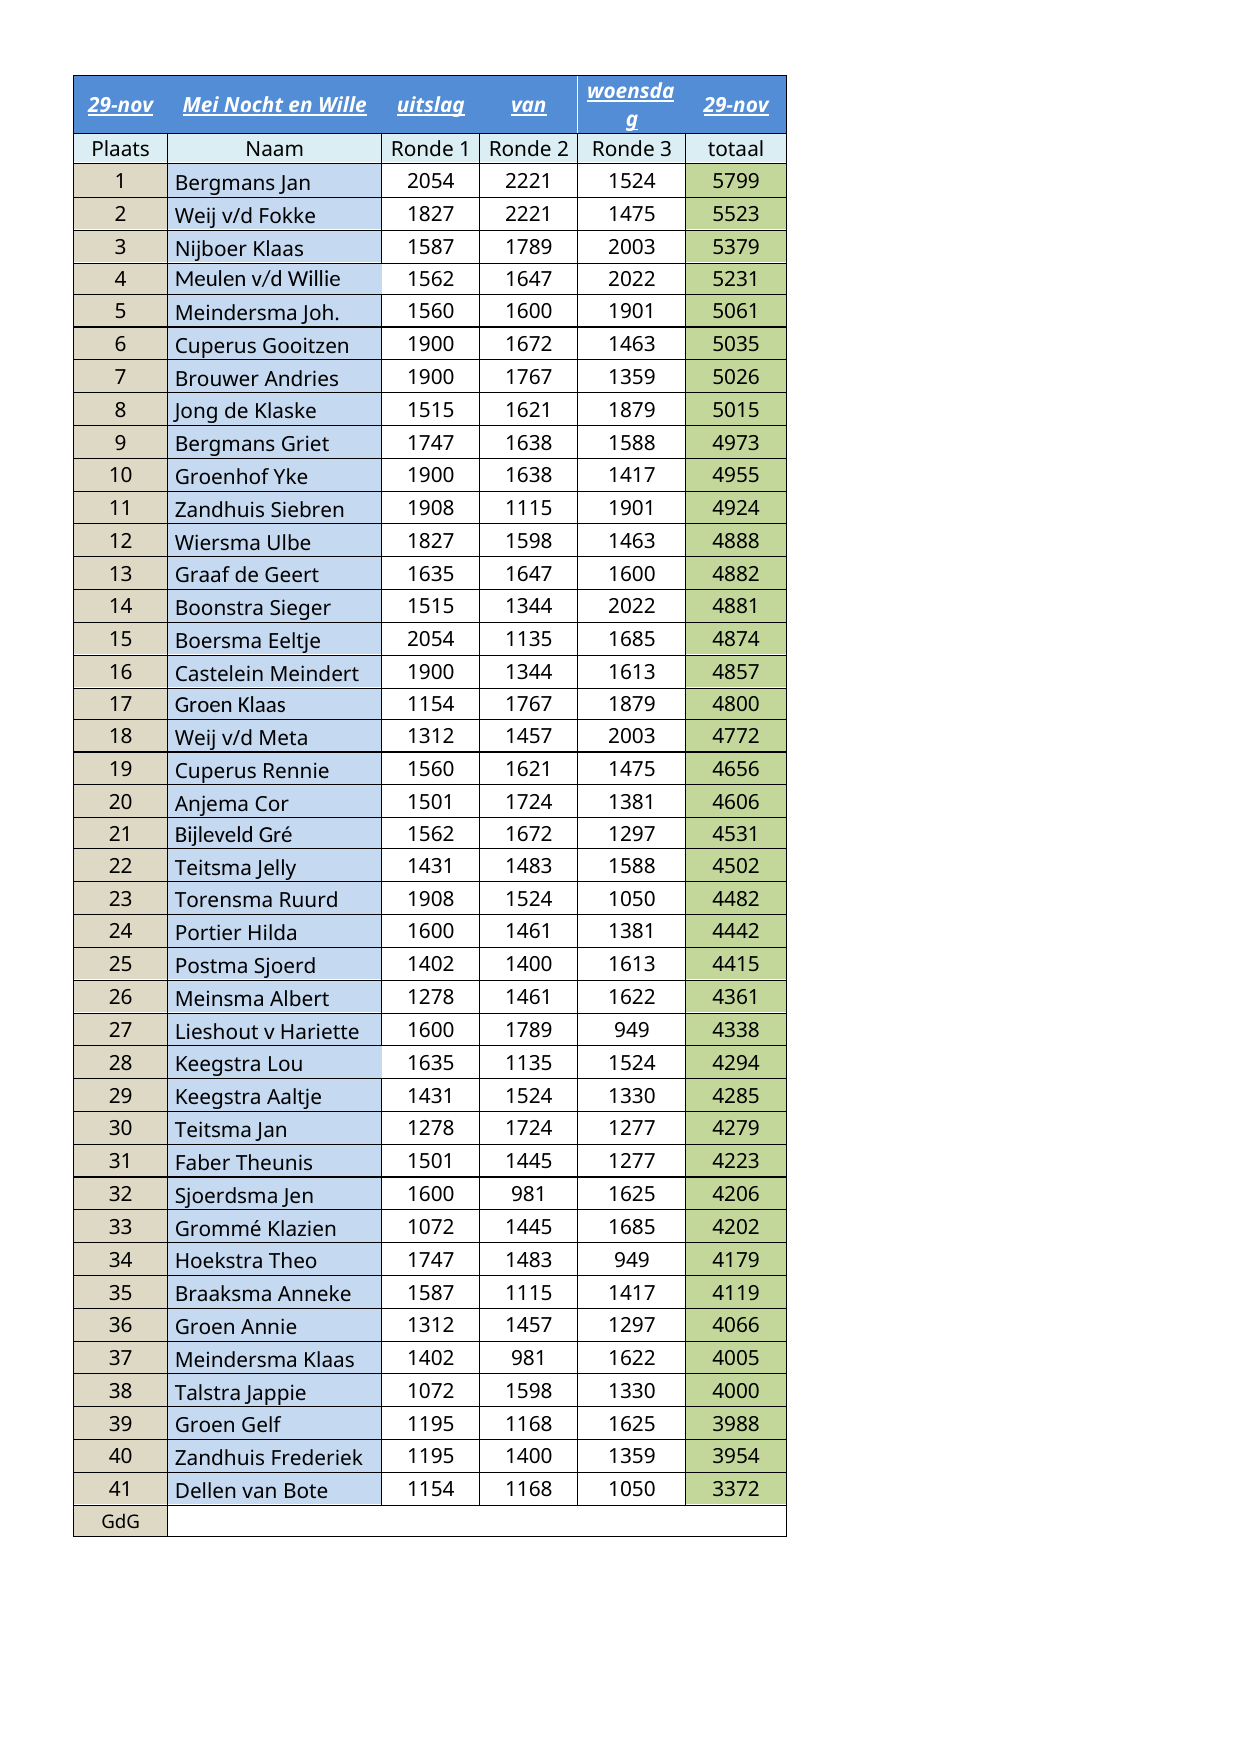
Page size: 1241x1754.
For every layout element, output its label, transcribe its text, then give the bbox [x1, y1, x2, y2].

table_cell 10 [74, 459, 167, 491]
table_cell 1587 [382, 231, 479, 262]
table_cell 1638 [480, 426, 577, 458]
table_cell [480, 1506, 577, 1536]
table_cell 1402 [382, 1342, 479, 1373]
table_cell 949 [578, 1014, 685, 1045]
table_cell 1483 [480, 849, 577, 881]
table_cell 4857 [686, 656, 786, 687]
table_cell 1463 [578, 328, 685, 359]
table_cell 3954 [686, 1440, 786, 1472]
table_cell 1600 [480, 295, 577, 326]
table_cell 11 [74, 492, 167, 523]
table_cell Weij v/d Fokke [168, 198, 381, 229]
table_cell 23 [74, 882, 167, 914]
table_cell 1461 [480, 981, 577, 1012]
table_cell 5015 [686, 393, 786, 425]
table_cell 1562 [382, 818, 479, 848]
table_cell 1297 [578, 1309, 685, 1341]
table_cell 9 [74, 426, 167, 458]
table_cell Braaksma Anneke [168, 1276, 381, 1308]
table_cell 4442 [686, 915, 786, 947]
table_cell 1600 [382, 1014, 479, 1045]
table_cell 1475 [578, 198, 685, 229]
table_cell 1168 [480, 1407, 577, 1439]
table_cell 18 [74, 720, 167, 751]
table_cell 1457 [480, 720, 577, 751]
table_cell 6 [74, 328, 167, 359]
table_cell Bijleveld Gré [168, 818, 381, 848]
table_cell 1789 [480, 1014, 577, 1045]
table_cell 33 [74, 1210, 167, 1242]
table_cell Naam [168, 134, 381, 162]
table_cell Boersma Eeltje [168, 623, 381, 654]
table_cell 28 [74, 1046, 167, 1078]
table_cell 1154 [382, 1473, 479, 1504]
table_cell 4882 [686, 557, 786, 589]
table_cell Talstra Jappie [168, 1374, 381, 1406]
table_cell 1195 [382, 1440, 479, 1472]
table_cell 4005 [686, 1342, 786, 1373]
table_cell Portier Hilda [168, 915, 381, 947]
table_cell Cuperus Rennie [168, 753, 381, 784]
table_cell 949 [578, 1243, 685, 1275]
table_cell 4000 [686, 1374, 786, 1406]
table_cell 1402 [382, 948, 479, 979]
table_cell 1524 [480, 1079, 577, 1111]
table_cell 4888 [686, 524, 786, 556]
table_header 29-nov [686, 76, 786, 133]
table_cell Torensma Ruurd [168, 882, 381, 914]
table_cell Groen Gelf [168, 1407, 381, 1439]
table_cell 1901 [578, 295, 685, 326]
table_cell 1647 [480, 557, 577, 589]
table_cell 7 [74, 360, 167, 392]
table_cell 1900 [382, 360, 479, 392]
table_cell 34 [74, 1243, 167, 1275]
table_cell 5231 [686, 264, 786, 294]
table_cell Hoekstra Theo [168, 1243, 381, 1275]
table_cell 1724 [480, 785, 577, 817]
table_cell 1625 [578, 1407, 685, 1439]
table_cell Dellen van Bote [168, 1473, 381, 1504]
table_cell 1168 [480, 1473, 577, 1504]
table_cell 32 [74, 1178, 167, 1209]
table_cell 4656 [686, 753, 786, 784]
table_cell 1635 [382, 1046, 479, 1078]
table_cell 1685 [578, 1210, 685, 1242]
table_cell 30 [74, 1112, 167, 1144]
table_cell 4285 [686, 1079, 786, 1111]
table_cell Faber Theunis [168, 1145, 381, 1176]
table_cell 2221 [480, 198, 577, 229]
table_cell 1900 [382, 328, 479, 359]
table_cell 24 [74, 915, 167, 947]
table_cell 2003 [578, 720, 685, 751]
table_cell Teitsma Jelly [168, 849, 381, 881]
table_cell [578, 1506, 686, 1536]
table_cell 1381 [578, 915, 685, 947]
table_cell 1827 [382, 198, 479, 229]
table_cell 13 [74, 557, 167, 589]
table_cell 27 [74, 1014, 167, 1045]
table_cell 1560 [382, 753, 479, 784]
table_cell Anjema Cor [168, 785, 381, 817]
table_cell 4179 [686, 1243, 786, 1275]
table_cell 1901 [578, 492, 685, 523]
table_cell 35 [74, 1276, 167, 1308]
table_cell 1613 [578, 656, 685, 687]
table_cell 2054 [382, 623, 479, 654]
table_cell 8 [74, 393, 167, 425]
table_cell 1672 [480, 328, 577, 359]
table_cell 1600 [382, 1178, 479, 1209]
table_cell 2 [74, 198, 167, 229]
table_cell [168, 1506, 382, 1536]
table_cell 1747 [382, 426, 479, 458]
table_cell 1344 [480, 656, 577, 687]
table_cell Brouwer Andries [168, 360, 381, 392]
table_cell 4606 [686, 785, 786, 817]
table_cell 1598 [480, 524, 577, 556]
table_cell 1900 [382, 656, 479, 687]
table_cell 1359 [578, 1440, 685, 1472]
table_cell Groen Klaas [168, 689, 381, 719]
table_cell 5379 [686, 231, 786, 262]
table_cell 16 [74, 656, 167, 687]
table_cell 1278 [382, 981, 479, 1012]
table_cell 4279 [686, 1112, 786, 1144]
table_cell Jong de Klaske [168, 393, 381, 425]
table_cell Castelein Meindert [168, 656, 381, 687]
table_cell 4955 [686, 459, 786, 491]
table_cell 1330 [578, 1079, 685, 1111]
table_cell 1767 [480, 689, 577, 719]
table_cell 1457 [480, 1309, 577, 1341]
table_cell 1431 [382, 849, 479, 881]
table_cell 3 [74, 231, 167, 262]
table_cell 1724 [480, 1112, 577, 1144]
table_cell 41 [74, 1473, 167, 1504]
table_cell [686, 1506, 786, 1536]
table_cell 1635 [382, 557, 479, 589]
table_header woensdag [578, 76, 686, 133]
table_cell 1135 [480, 623, 577, 654]
table_cell 1562 [382, 264, 479, 294]
table_cell 1072 [382, 1374, 479, 1406]
table_cell 1515 [382, 590, 479, 622]
table_cell 1588 [578, 426, 685, 458]
table_cell 1515 [382, 393, 479, 425]
table_cell 38 [74, 1374, 167, 1406]
table_cell 981 [480, 1342, 577, 1373]
table_cell 5026 [686, 360, 786, 392]
table_cell 4482 [686, 882, 786, 914]
table_cell 15 [74, 623, 167, 654]
table_cell 1431 [382, 1079, 479, 1111]
table_cell 1312 [382, 1309, 479, 1341]
table_cell 1587 [382, 1276, 479, 1308]
table_cell Weij v/d Meta [168, 720, 381, 751]
table_cell Plaats [74, 134, 167, 162]
table_cell Grommé Klazien [168, 1210, 381, 1242]
table_cell Ronde 1 [382, 134, 479, 162]
table_cell 1524 [578, 1046, 685, 1078]
table_cell 1400 [480, 1440, 577, 1472]
table_cell 1445 [480, 1210, 577, 1242]
table_cell 1381 [578, 785, 685, 817]
table_cell 4800 [686, 689, 786, 719]
table_cell Zandhuis Siebren [168, 492, 381, 523]
table_cell 1115 [480, 1276, 577, 1308]
table_cell 37 [74, 1342, 167, 1373]
table_cell 1588 [578, 849, 685, 881]
table_cell 1050 [578, 882, 685, 914]
table_cell 3988 [686, 1407, 786, 1439]
table_cell 5035 [686, 328, 786, 359]
table_cell 20 [74, 785, 167, 817]
table_cell Postma Sjoerd [168, 948, 381, 979]
table_cell 5799 [686, 164, 786, 197]
table_cell 1621 [480, 393, 577, 425]
table_cell Keegstra Lou [168, 1046, 382, 1078]
table_cell Ronde 3 [578, 134, 685, 162]
table_header van [480, 76, 577, 133]
table_cell 1600 [578, 557, 685, 589]
table_cell 1827 [382, 524, 479, 556]
table_cell 1344 [480, 590, 577, 622]
table_cell Groenhof Yke [168, 459, 381, 491]
table_cell 1622 [578, 981, 685, 1012]
table_cell 26 [74, 981, 167, 1012]
table_cell 1135 [480, 1046, 577, 1078]
table_header 29-nov [74, 76, 167, 133]
table_cell [382, 1506, 480, 1536]
table_cell 4415 [686, 948, 786, 979]
table_cell 1598 [480, 1374, 577, 1406]
table_cell 1277 [578, 1145, 685, 1176]
table_cell 1524 [480, 882, 577, 914]
table_cell 2003 [578, 231, 685, 262]
table_cell 4066 [686, 1309, 786, 1341]
table_cell 4223 [686, 1145, 786, 1176]
table_cell Graaf de Geert [168, 557, 381, 589]
table_cell 2221 [480, 164, 577, 197]
table_cell 1524 [578, 164, 685, 197]
table_cell 1072 [382, 1210, 479, 1242]
table_cell 1417 [578, 1276, 685, 1308]
table_cell 1879 [578, 689, 685, 719]
table_cell Teitsma Jan [168, 1112, 381, 1144]
table_cell 36 [74, 1309, 167, 1341]
table_cell 4206 [686, 1178, 786, 1209]
table_cell 21 [74, 818, 167, 848]
table_cell Meinsma Albert [168, 981, 381, 1012]
table_cell 1 [74, 164, 167, 197]
table_cell 1747 [382, 1243, 479, 1275]
table_cell 25 [74, 948, 167, 979]
table_cell 1879 [578, 393, 685, 425]
table_cell 1277 [578, 1112, 685, 1144]
table_cell Zandhuis Frederiek [168, 1440, 381, 1472]
table_cell Ronde 2 [480, 134, 577, 162]
table_cell 1312 [382, 720, 479, 751]
table_cell 4119 [686, 1276, 786, 1308]
table_cell 4502 [686, 849, 786, 881]
table_cell 981 [480, 1178, 577, 1209]
table_cell 1638 [480, 459, 577, 491]
table_cell 1613 [578, 948, 685, 979]
table_cell 1600 [382, 915, 479, 947]
table_cell GdG [74, 1506, 167, 1536]
table_cell 1908 [382, 882, 479, 914]
table_cell Boonstra Sieger [168, 590, 381, 622]
table_cell 4924 [686, 492, 786, 523]
table_cell 17 [74, 689, 167, 719]
table_cell 1278 [382, 1112, 479, 1144]
table_cell 4202 [686, 1210, 786, 1242]
table_cell 19 [74, 753, 167, 784]
table_cell 1789 [480, 231, 577, 262]
table_cell 5523 [686, 198, 786, 229]
table_cell 2022 [578, 264, 685, 294]
table_cell 40 [74, 1440, 167, 1472]
table_cell 4294 [686, 1046, 786, 1078]
table_cell 1501 [382, 785, 479, 817]
table_cell 5 [74, 295, 167, 326]
table_cell 1359 [578, 360, 685, 392]
table_cell 1908 [382, 492, 479, 523]
table_header Mei Nocht en Wille [167, 76, 382, 133]
table_cell totaal [686, 134, 786, 162]
table_cell 1900 [382, 459, 479, 491]
table_cell Nijboer Klaas [168, 231, 381, 262]
table_cell 1461 [480, 915, 577, 947]
table_cell Cuperus Gooitzen [168, 328, 381, 359]
table_cell 1501 [382, 1145, 479, 1176]
table_cell 1330 [578, 1374, 685, 1406]
table_cell 1622 [578, 1342, 685, 1373]
table_cell 4361 [686, 981, 786, 1012]
table_cell 1195 [382, 1407, 479, 1439]
table_cell Meindersma Joh. [168, 295, 381, 326]
table_cell Bergmans Jan [168, 164, 381, 197]
table_cell 1475 [578, 753, 685, 784]
table_cell Bergmans Griet [168, 426, 381, 458]
table_cell Meindersma Klaas [168, 1342, 381, 1373]
table_cell 1767 [480, 360, 577, 392]
table_cell 2022 [578, 590, 685, 622]
table_cell 4973 [686, 426, 786, 458]
table_cell Wiersma Ulbe [168, 524, 381, 556]
table_cell 1672 [480, 818, 577, 848]
table_cell 1297 [578, 818, 685, 848]
table_cell 1400 [480, 948, 577, 979]
table_cell 1115 [480, 492, 577, 523]
table_cell 4338 [686, 1014, 786, 1045]
table_cell 31 [74, 1145, 167, 1176]
table_cell Lieshout v Hariette [168, 1014, 381, 1045]
table_cell 1647 [480, 264, 577, 294]
table_cell 1445 [480, 1145, 577, 1176]
table_cell 4 [74, 264, 167, 294]
table_cell 4772 [686, 720, 786, 751]
table_cell 1154 [382, 689, 479, 719]
table_cell 1483 [480, 1243, 577, 1275]
table_cell 1560 [382, 295, 479, 326]
table_cell 1463 [578, 524, 685, 556]
table_cell 5061 [686, 295, 786, 326]
table_header uitslag [382, 76, 480, 133]
table_cell Keegstra Aaltje [168, 1079, 381, 1111]
table_cell 4881 [686, 590, 786, 622]
table_cell 12 [74, 524, 167, 556]
table_cell 2054 [382, 164, 479, 197]
table_cell 22 [74, 849, 167, 881]
table_cell Meulen v/d Willie [168, 264, 382, 294]
table_cell Groen Annie [168, 1309, 381, 1341]
table_cell 1685 [578, 623, 685, 654]
table_cell 1417 [578, 459, 685, 491]
table_cell 3372 [686, 1473, 786, 1504]
table_cell 4874 [686, 623, 786, 654]
table_cell 4531 [686, 818, 786, 848]
table_cell 1621 [480, 753, 577, 784]
table_cell 1050 [578, 1473, 685, 1504]
table_cell Sjoerdsma Jen [168, 1178, 381, 1209]
table_cell 29 [74, 1079, 167, 1111]
table_cell 39 [74, 1407, 167, 1439]
table_cell 14 [74, 590, 167, 622]
table_cell 1625 [578, 1178, 685, 1209]
